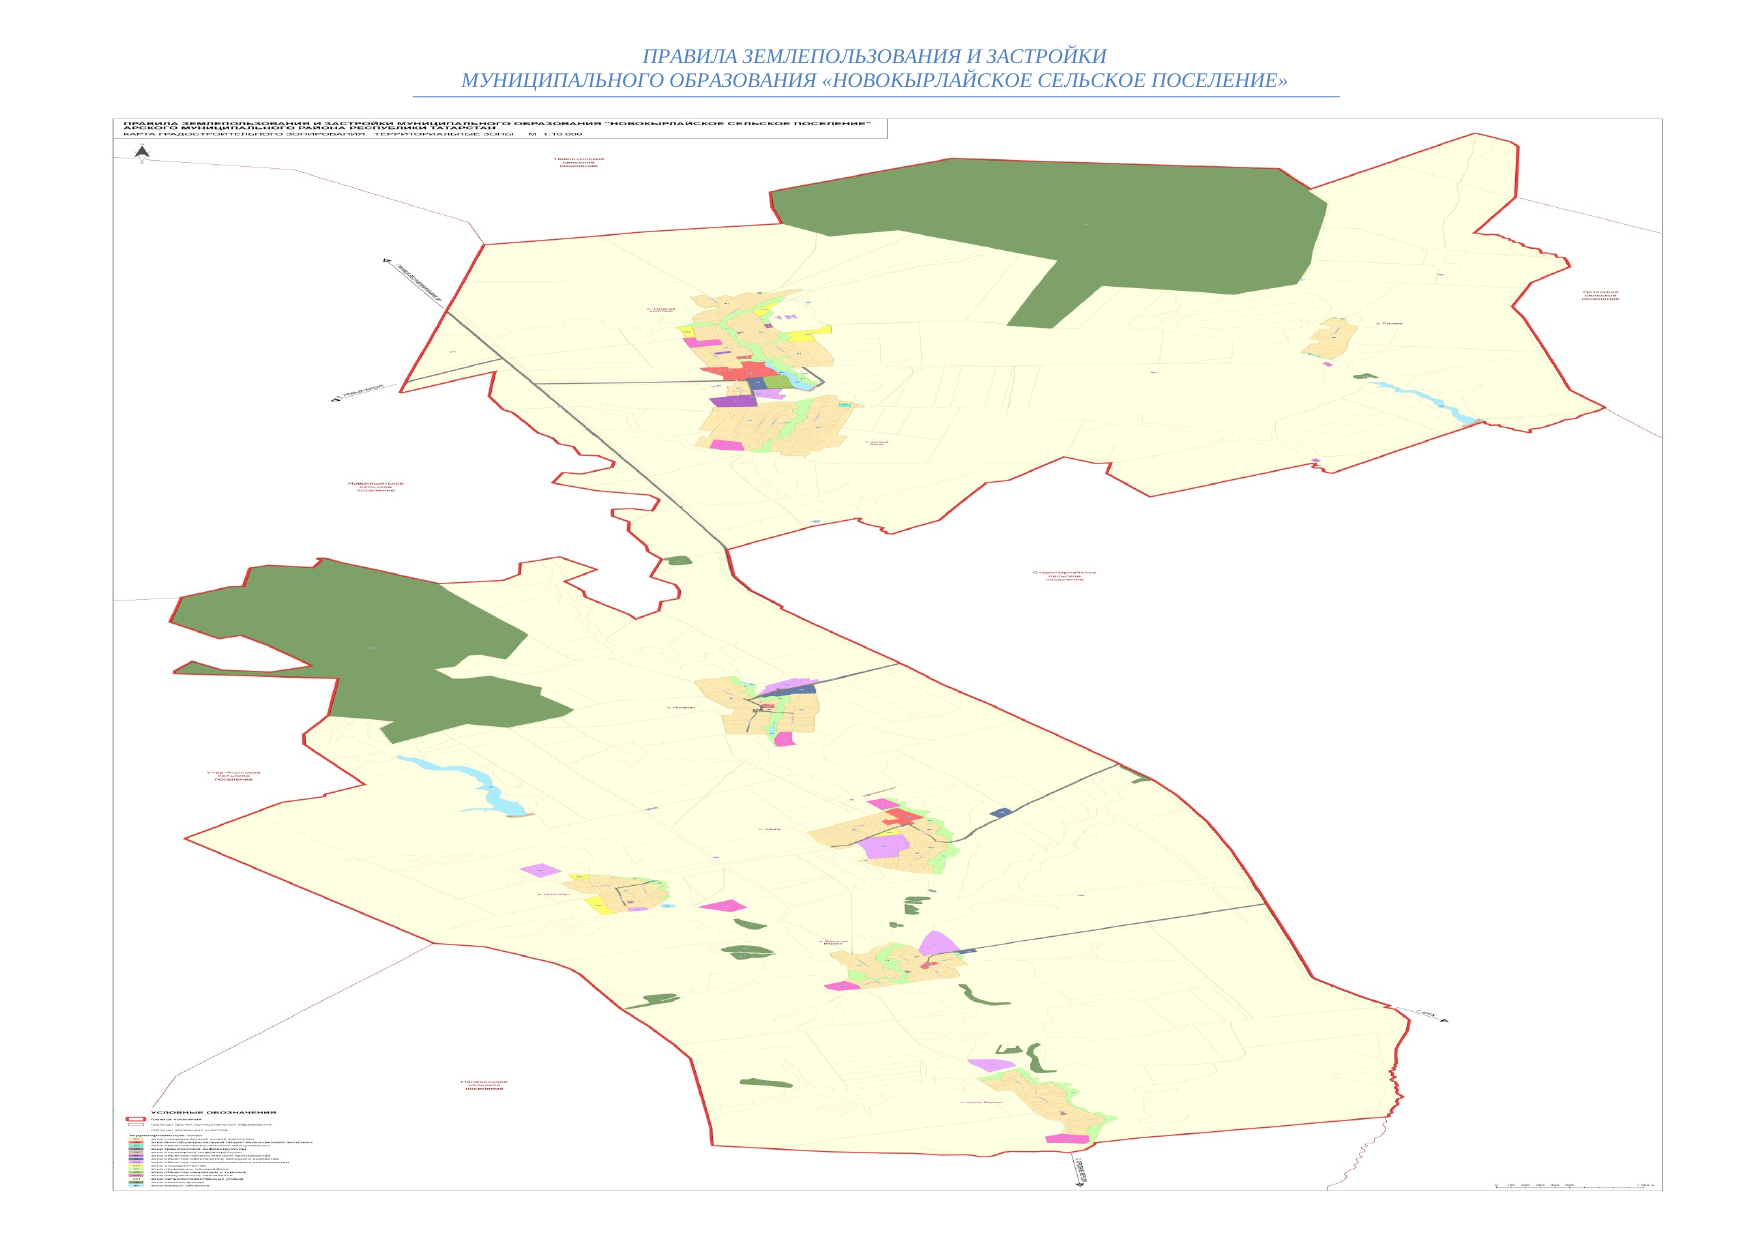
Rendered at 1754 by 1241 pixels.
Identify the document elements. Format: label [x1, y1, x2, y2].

picture [83, 116, 1668, 1193]
